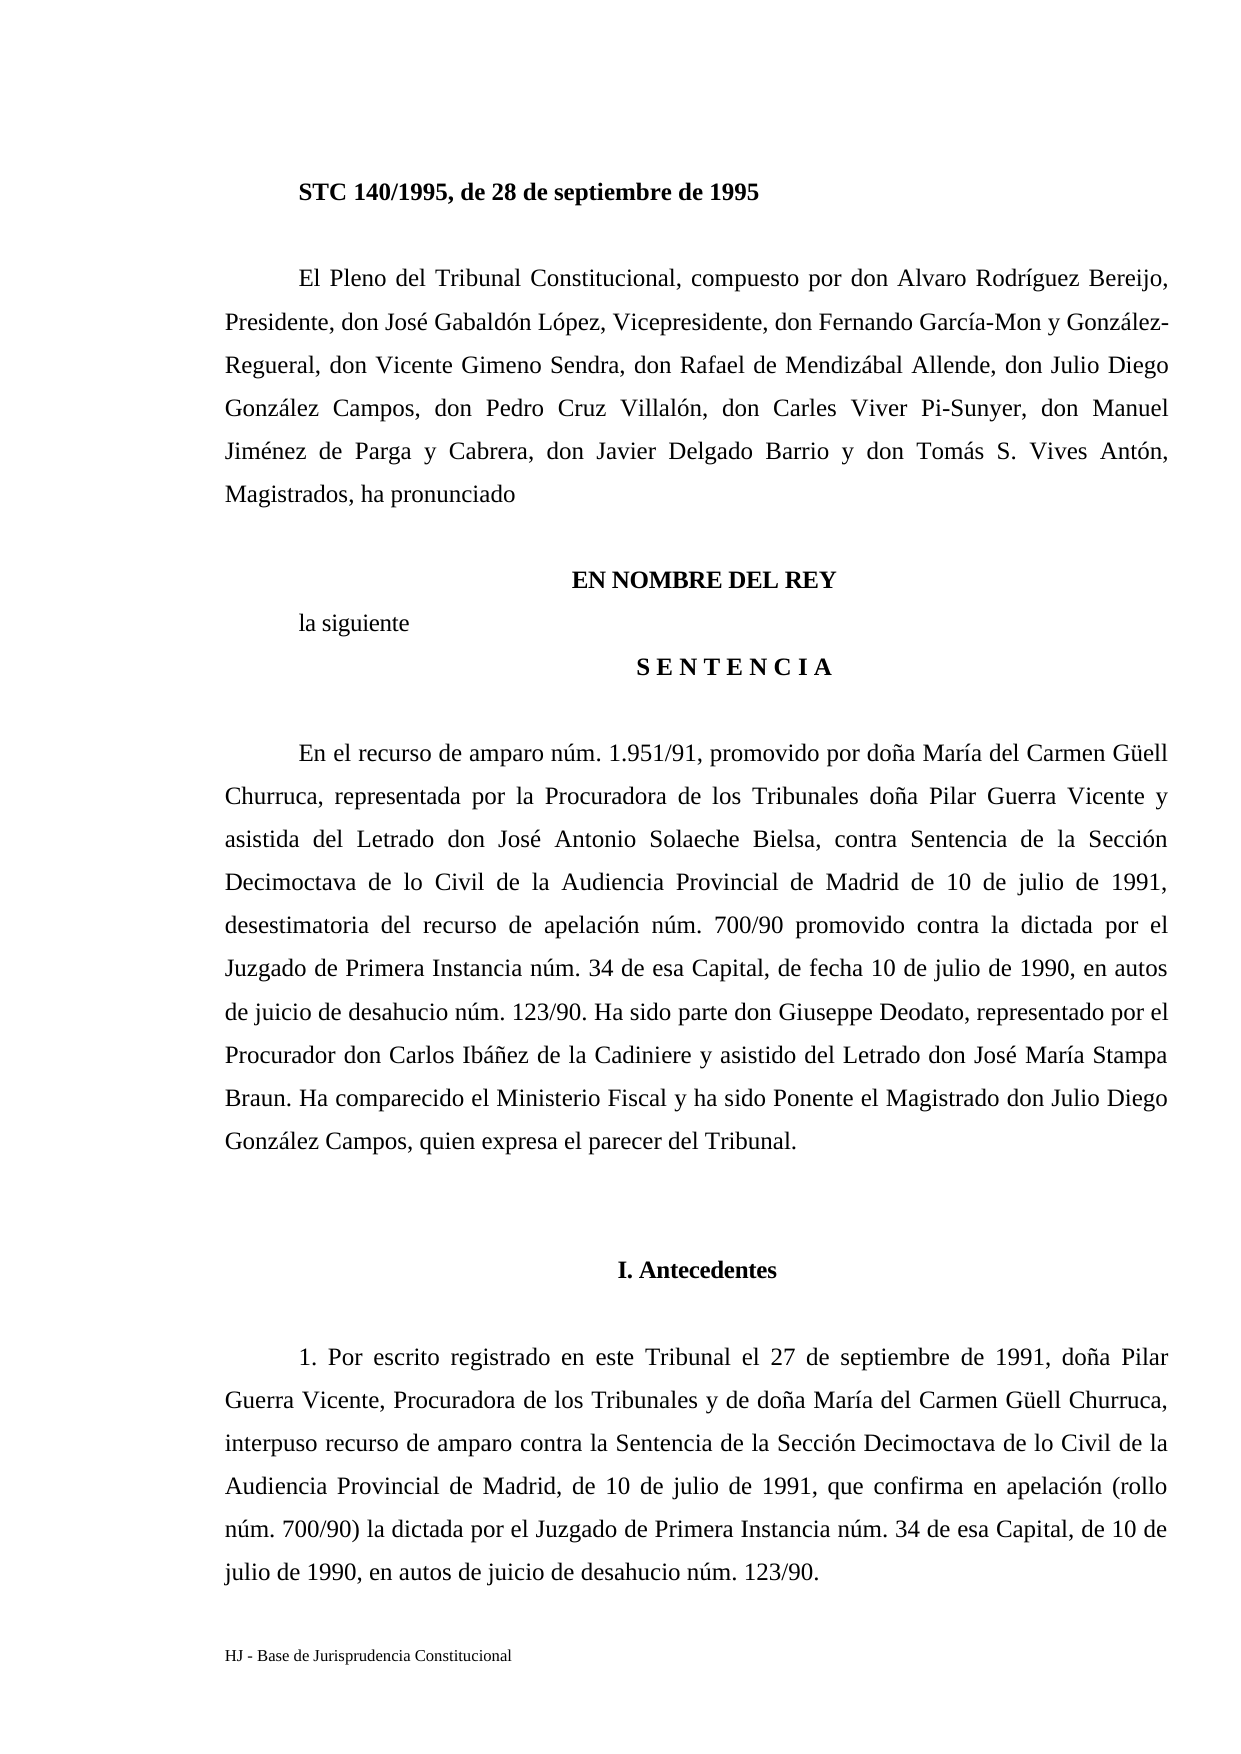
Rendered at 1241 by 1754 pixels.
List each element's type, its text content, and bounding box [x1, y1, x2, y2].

text I. Antecedentes [224, 1255, 1169, 1284]
text El Pleno del Tribunal Constitucional, compuesto por don Alvaro Rodríguez Bereijo, Presidente, don José Gabaldón López, Vicepresidente, don Fernando García-Mon y González- Regueral, don Vicente Gimeno Sendra, don Rafael de Mendizábal Allende, don Julio Diego González Campos, don Pedro Cruz Villalón, don Carles Viver Pi-Sunyer, don Manuel Jiménez de Parga y Cabrera, don Javier Delgado Barrio y don Tomás S. Vives Antón, Magistrados, ha pronunciado [224, 263, 1169, 508]
text S E N T E N C I A [224, 652, 1169, 680]
text la siguiente [224, 608, 1110, 637]
text 1. Por escrito registrado en este Tribunal el 27 de septiembre de 1991, doña Pilar Guerra Vicente, Procuradora de los Tribunales y de doña María del Carmen Güell Churruca, interpuso recurso de amparo contra la Sentencia de la Sección Decimoctava de lo Civil de la Audiencia Provincial de Madrid, de 10 de julio de 1991, que confirma en apelación (rollo núm. 700/90) la dictada por el Juzgado de Primera Instancia núm. 34 de esa Capital, de 10 de julio de 1990, en autos de juicio de desahucio núm. 123/90. [224, 1342, 1169, 1586]
text STC 140/1995, de 28 de septiembre de 1995 [224, 177, 1169, 206]
text En el recurso de amparo núm. 1.951/91, promovido por doña María del Carmen Güell Churruca, representada por la Procuradora de los Tribunales doña Pilar Guerra Vicente y asistida del Letrado don José Antonio Solaeche Bielsa, contra Sentencia de la Sección Decimoctava de lo Civil de la Audiencia Provincial de Madrid de 10 de julio de 1991, desestimatoria del recurso de apelación núm. 700/90 promovido contra la dictada por el Juzgado de Primera Instancia núm. 34 de esa Capital, de fecha 10 de julio de 1990, en autos de juicio de desahucio núm. 123/90. Ha sido parte don Giuseppe Deodato, representado por el Procurador don Carlos Ibáñez de la Cadiniere y asistido del Letrado don José María Stampa Braun. Ha comparecido el Ministerio Fiscal y ha sido Ponente el Magistrado don Julio Diego González Campos, quien expresa el parecer del Tribunal. [224, 738, 1169, 1155]
text EN NOMBRE DEL REY [224, 565, 1110, 594]
